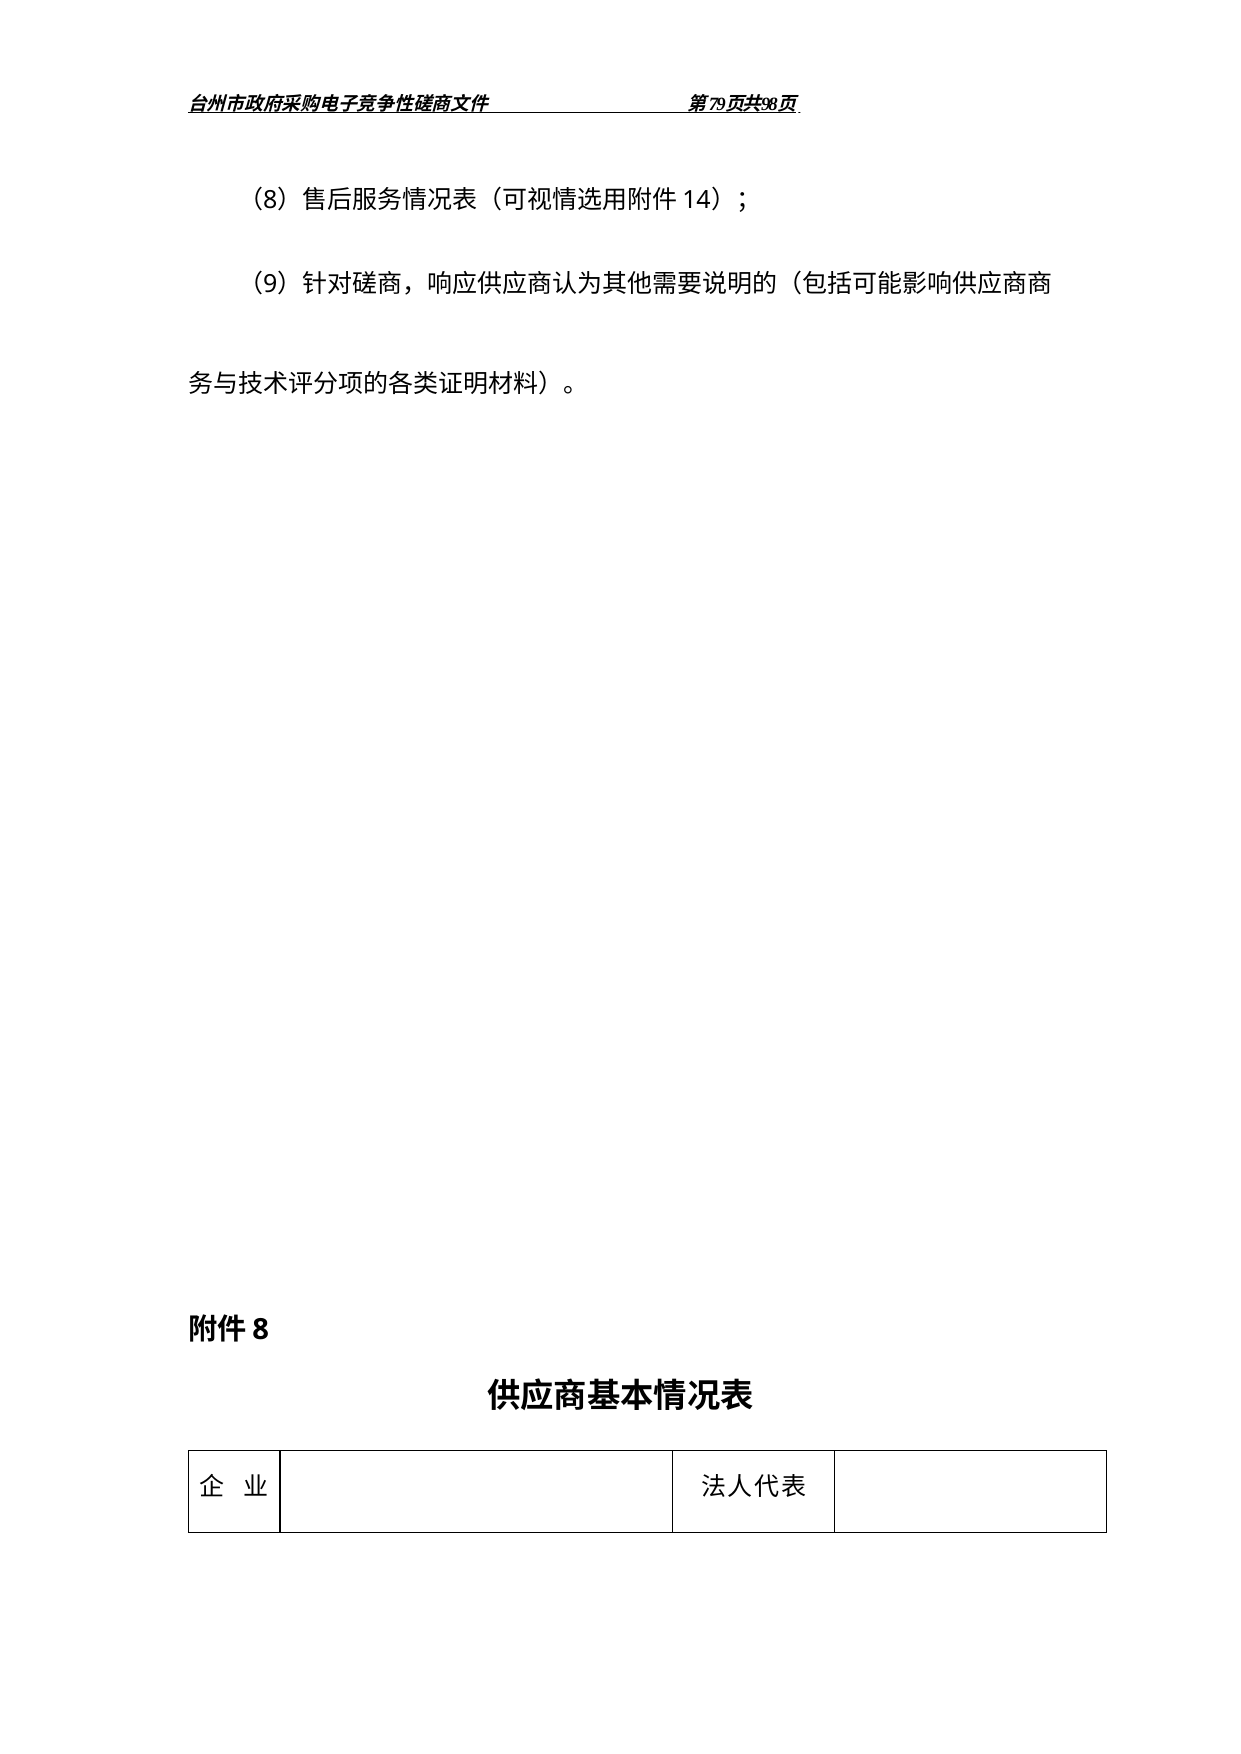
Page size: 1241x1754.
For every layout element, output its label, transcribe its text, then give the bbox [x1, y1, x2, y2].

text （9）针对磋商，响应供应商认为其他需要说明的（包括可能影响供应商商务与技术评分项的各类证明材料）。 [188, 234, 1052, 399]
text 附件8 [188, 1294, 1052, 1360]
table_header [281, 1451, 672, 1532]
table_header [835, 1451, 1106, 1532]
text 供应商基本情况表 [188, 1360, 1052, 1426]
table_header 法人代表 [673, 1451, 834, 1532]
table_header 企业名称 [189, 1451, 279, 1532]
text （8）售后服务情况表（可视情选用附件14）； [188, 150, 1052, 216]
